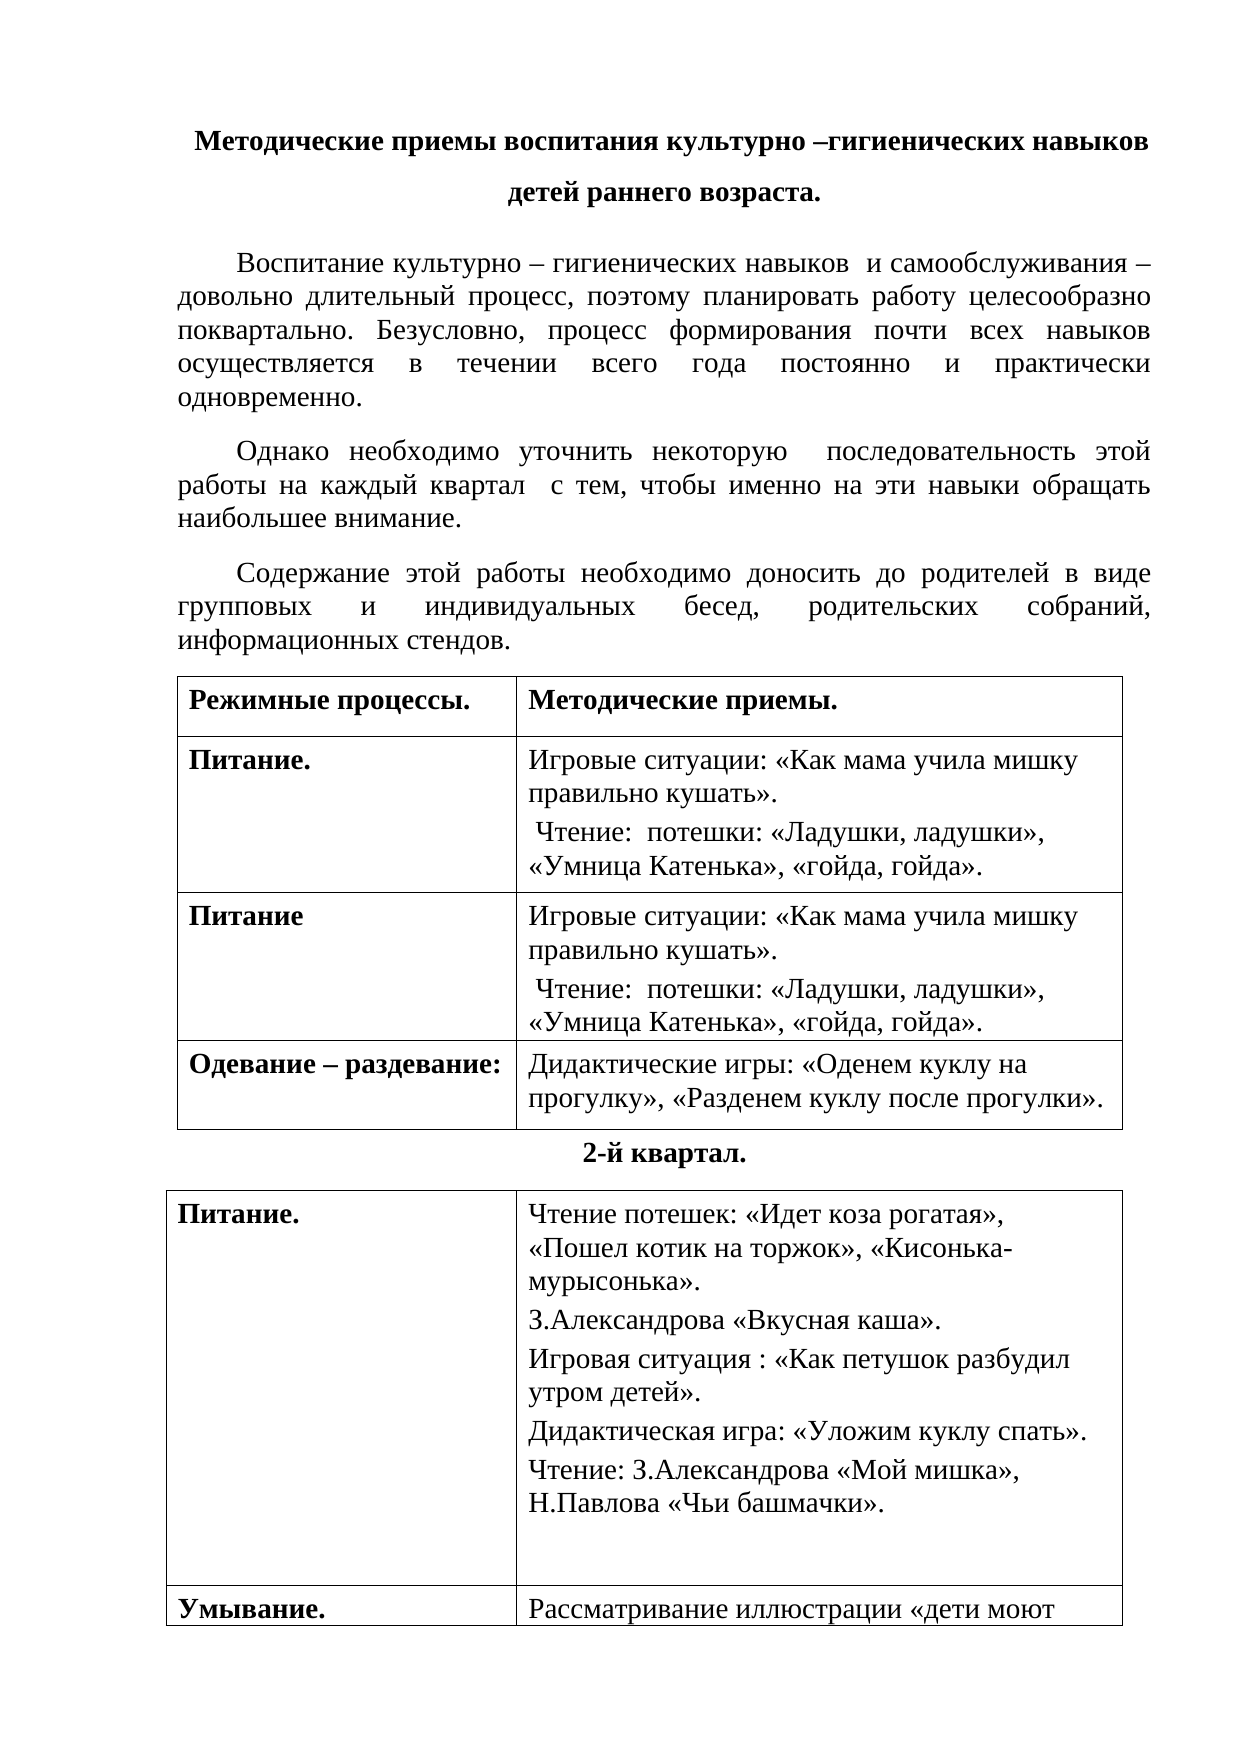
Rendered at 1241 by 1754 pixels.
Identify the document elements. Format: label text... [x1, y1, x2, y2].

text 2-й квартал. [177, 1136, 1152, 1169]
table_header Методические приемы. [517, 677, 1122, 736]
table_header Питание. [167, 1191, 516, 1585]
text Содержание этой работы необходимо доносить до родителей в виде групповых и индивидуальных бесед, родительских собраний, информационных стендов. [177, 555, 1152, 655]
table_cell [517, 1586, 1122, 1625]
text Однако необходимо уточнить некоторую последовательность этой работы на каждый квартал с тем, чтобы именно на эти навыки обращать наибольшее внимание. [177, 433, 1152, 534]
table_cell Игровые ситуации: «Как мама учила мишку правильно кушать». Чтение: потешки: «Ладушки, ладушки», «Умница Катенька», «гойда, гойда». [517, 737, 1122, 892]
table_cell Одевание – раздевание: [178, 1041, 516, 1129]
table_cell Питание. [178, 737, 516, 892]
table_header Режимные процессы. [178, 677, 516, 736]
text Методические приемы воспитания культурно –гигиенических навыков детей раннего возраста. [177, 123, 1152, 207]
table_cell Питание [178, 893, 516, 1040]
table_cell Умывание. [167, 1586, 516, 1625]
table_header Чтение потешек: «Идет коза рогатая», «Пошел котик на торжок», «Кисонька- мурысонька». З.Александрова «Вкусная каша». Игровая ситуация : «Как петушок разбудил утром детей». Дидактическая игра: «Уложим куклу спать». Чтение: З.Александрова «Мой мишка», Н.Павлова «Чьи башмачки». [517, 1191, 1122, 1585]
table_cell Игровые ситуации: «Как мама учила мишку правильно кушать». Чтение: потешки: «Ладушки, ладушки», «Умница Катенька», «гойда, гойда». [517, 893, 1122, 1040]
text Воспитание культурно – гигиенических навыков и самообслуживания –довольно длительный процесс, поэтому планировать работу целесообразно поквартально. Безусловно, процесс формирования почти всех навыков осуществляется в течении всего года постоянно и практически одновременно. [177, 245, 1152, 412]
table_cell Дидактические игры: «Оденем куклу на прогулку», «Разденем куклу после прогулки». [517, 1041, 1122, 1129]
